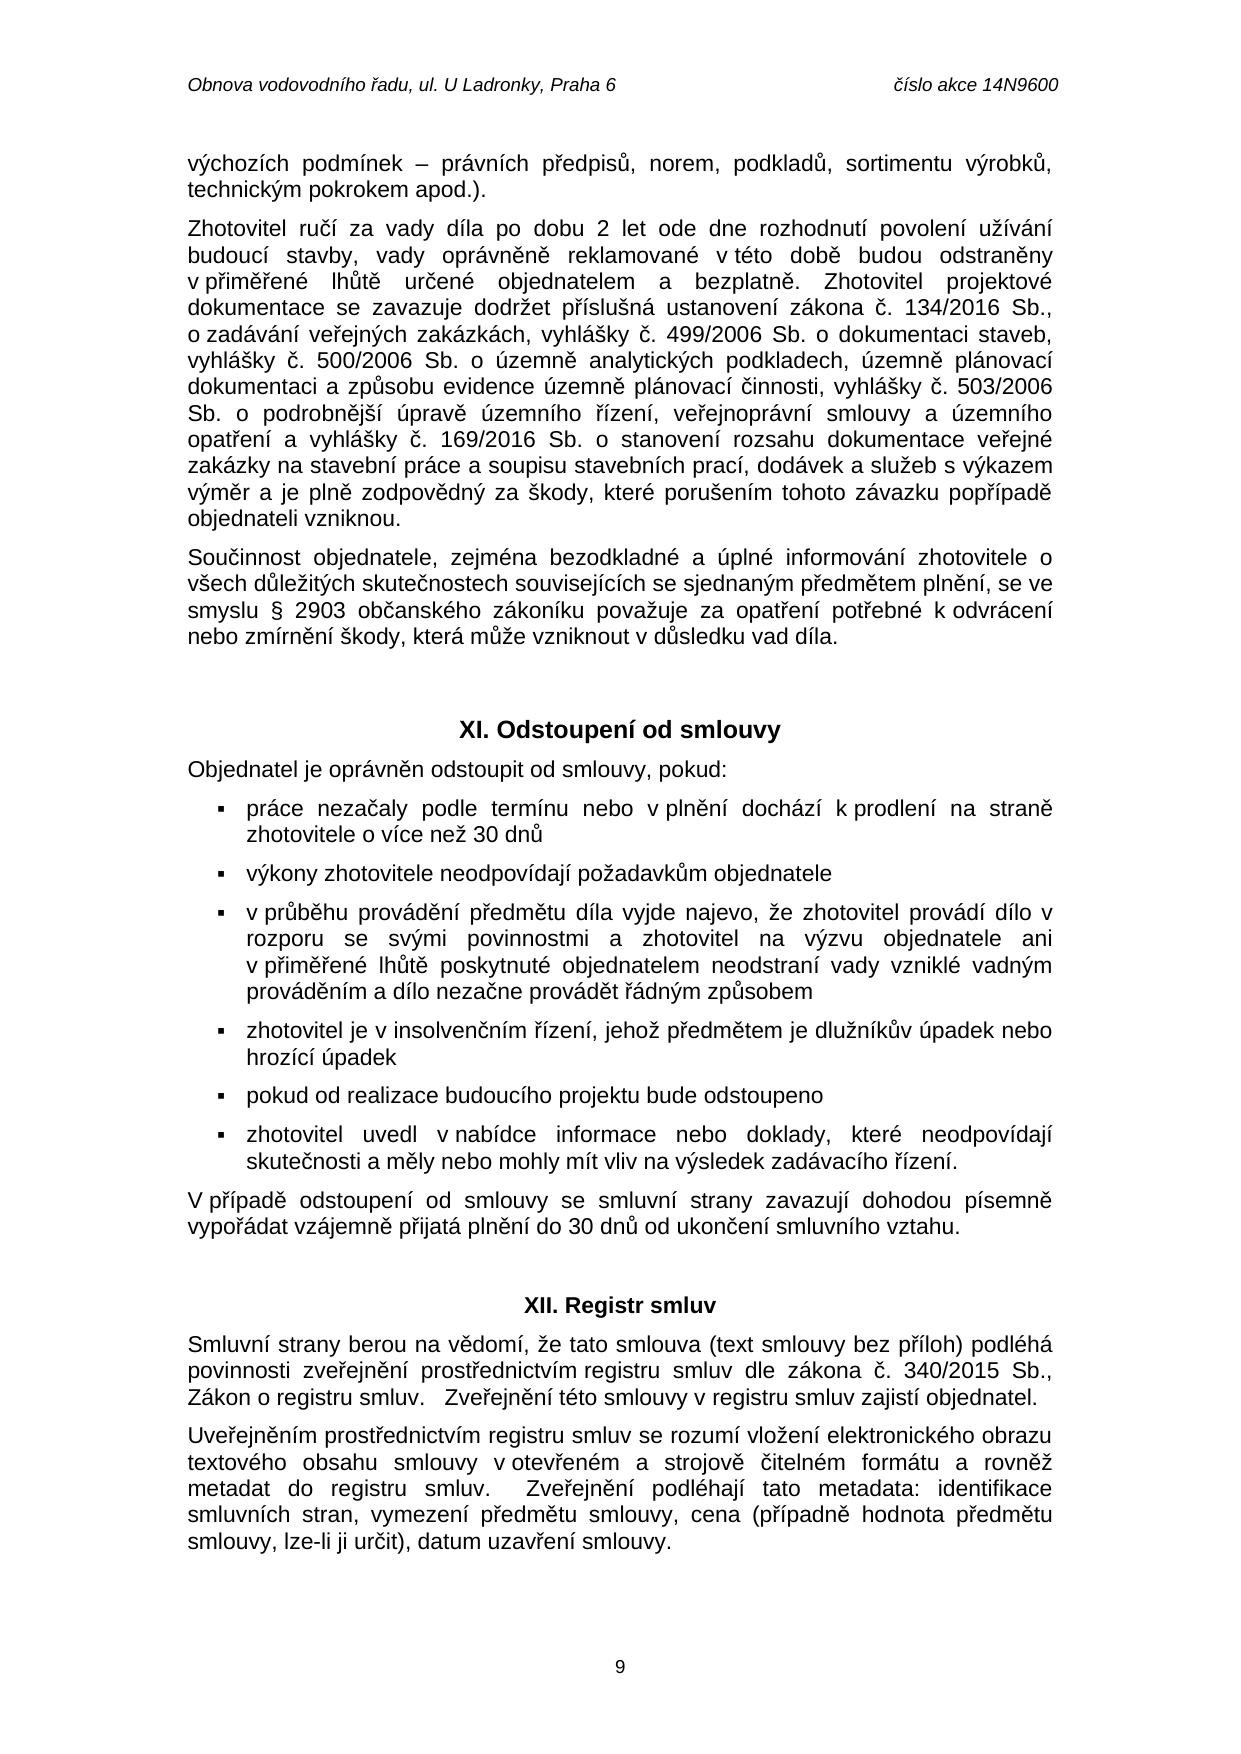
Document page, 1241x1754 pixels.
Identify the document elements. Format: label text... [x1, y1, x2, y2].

text Smluvní strany berou na vědomí, že tato smlouva (text smlouvy bez příloh) podléhá povinnosti zveřejnění prostřednictvím registru smluv dle zákona č. 340/2015 Sb., Zákon o registru smluv. Zveřejnění této smlouvy v registru smluv zajistí objednatel. [187, 1331, 1053, 1410]
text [187, 150, 1053, 203]
text Zhotovitel ručí za vady díla po dobu 2 let ode dne rozhodnutí povolení užívání budoucí stavby, vady oprávněně reklamované v této době budou odstraněny v přiměřené lhůtě určené objednatelem a bezplatně. Zhotovitel projektové dokumentace se zavazuje dodržet příslušná ustanovení zákona č. 134/2016 Sb., o zadávání veřejných zakázkách, vyhlášky č. 499/2006 Sb. o dokumentaci staveb, vyhlášky č. 500/2006 Sb. o územně analytických podkladech, územně plánovací dokumentaci a způsobu evidence územně plánovací činnosti, vyhlášky č. 503/2006 Sb. o podrobnější úpravě územního řízení, veřejnoprávní smlouvy a územního opatření a vyhlášky č. 169/2016 Sb. o stanovení rozsahu dokumentace veřejné zakázky na stavební práce a soupisu stavebních prací, dodávek a služeb s výkazem výměr a je plně zodpovědný za škody, které porušením tohoto závazku popřípadě objednateli vzniknou. [187, 215, 1053, 531]
text Uveřejněním prostřednictvím registru smluv se rozumí vložení elektronického obrazu textového obsahu smlouvy v otevřeném a strojově čitelném formátu a rovněž metadat do registru smluv. Zveřejnění podléhají tato metadata: identifikace smluvních stran, vymezení předmětu smlouvy, cena (případně hodnota předmětu smlouvy, lze-li ji určit), datum uzavření smlouvy. [187, 1422, 1053, 1554]
text V případě odstoupení od smlouvy se smluvní strany zavazují dohodou písemně vypořádat vzájemně přijatá plnění do 30 dnů od ukončení smluvního vztahu. [187, 1187, 1053, 1239]
list výkony zhotovitele neodpovídají požadavkům objednatele [217, 860, 1053, 886]
list v průběhu provádění předmětu díla vyjde najevo, že zhotovitel provádí dílo v rozporu se svými povinnostmi a zhotovitel na výzvu objednatele ani v přiměřené lhůtě poskytnuté objednatelem neodstraní vady vzniklé vadným prováděním a dílo nezačne provádět řádným způsobem [217, 899, 1053, 1004]
text XI. Odstoupení od smlouvy [187, 714, 1053, 743]
list zhotovitel uvedl v nabídce informace nebo doklady, které neodpovídají skutečnosti a měly nebo mohly mít vliv na výsledek zadávacího řízení. [217, 1121, 1053, 1174]
text Objednatel je oprávněn odstoupit od smlouvy, pokud: [187, 756, 1053, 782]
list zhotovitel je v insolvenčním řízení, jehož předmětem je dlužníkův úpadek nebo hrozící úpadek [217, 1017, 1053, 1070]
text Součinnost objednatele, zejména bezodkladné a úplné informování zhotovitele o všech důležitých skutečnostech souvisejících se sjednaným předmětem plnění, se ve smyslu § 2903 občanského zákoníku považuje za opatření potřebné k odvrácení nebo zmírnění škody, která může vzniknout v důsledku vad díla. [187, 544, 1053, 649]
text XII. Registr smluv [187, 1292, 1053, 1318]
list pokud od realizace budoucího projektu bude odstoupeno [217, 1082, 1053, 1109]
list práce nezačaly podle termínu nebo v plnění dochází k prodlení na straně zhotovitele o více než 30 dnů [217, 795, 1053, 847]
